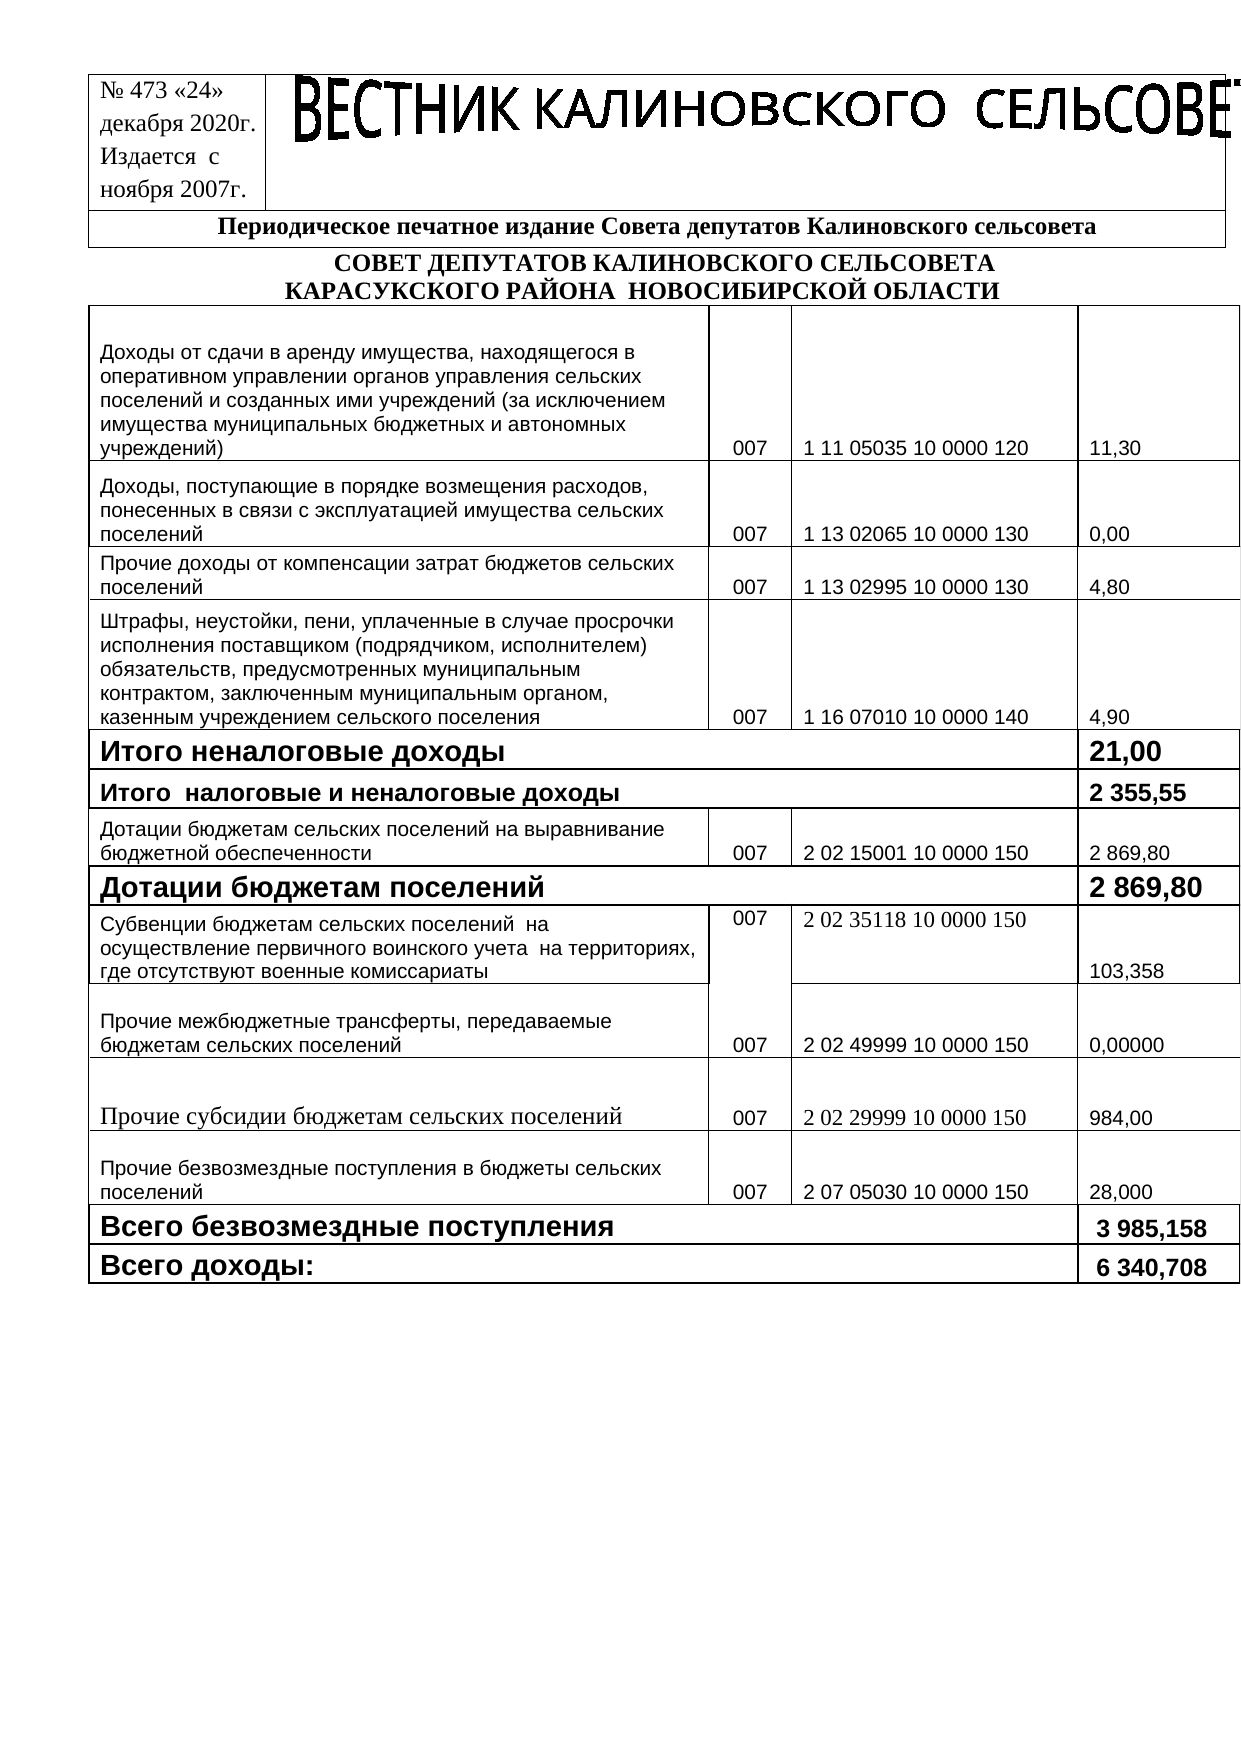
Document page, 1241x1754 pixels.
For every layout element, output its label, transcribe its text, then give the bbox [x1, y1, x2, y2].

table_cell Итого налоговые и неналоговые доходы [90, 770, 1077, 807]
table_cell 1 13 02995 10 0000 130 [792, 547, 1077, 599]
table_cell 984,00 [1078, 1058, 1240, 1130]
table_cell Дотации бюджетам сельских поселений на выравнивание бюджетной обеспеченности [89, 809, 708, 864]
table_cell 0,00000 [1078, 984, 1240, 1057]
table_cell 007 [710, 306, 791, 460]
table_cell 007 [709, 547, 791, 599]
table_cell 1 16 07010 10 0000 140 [792, 600, 1077, 728]
table_cell 007 [709, 809, 791, 864]
table_cell 007 [709, 1058, 791, 1130]
table_cell 4,90 [1078, 600, 1240, 728]
table_cell Прочие межбюджетные трансферты, передаваемые бюджетам сельских поселений [89, 984, 708, 1057]
table_cell Дотации бюджетам поселений [90, 867, 1077, 903]
table_cell 21,00 [1079, 730, 1239, 768]
table_cell 11,30 [1079, 306, 1239, 460]
table_cell Доходы, поступающие в порядке возмещения расходов, понесенных в связи с эксплуатацией имущества сельских поселений [90, 461, 708, 546]
table_cell 2 07 05030 10 0000 150 [792, 1131, 1077, 1203]
table_cell 007 [710, 461, 791, 546]
table_cell 2 02 49999 10 0000 150 [792, 984, 1077, 1057]
table_cell 4,80 [1078, 547, 1240, 599]
table_cell Прочие субсидии бюджетам сельских поселений [89, 1057, 708, 1130]
table_cell 2 02 35118 10 0000 150 [792, 906, 1077, 983]
table_cell 007 [709, 600, 791, 728]
table_cell Итого неналоговые доходы [90, 730, 1077, 768]
table_cell 2 355,55 [1079, 770, 1239, 807]
table_cell Субвенции бюджетам сельских поселений на осуществление первичного воинского учета на территориях, где отсутствуют военные комиссариаты [90, 906, 708, 983]
table_cell 0,00 [1079, 461, 1239, 546]
table_cell 007 [710, 906, 791, 983]
table_cell 007 [709, 1131, 791, 1203]
table_cell 007 [709, 983, 791, 1057]
table_cell 2 869,80 [1079, 867, 1239, 903]
table_cell Прочие безвозмездные поступления в бюджеты сельских поселений [89, 1130, 708, 1203]
table_cell Всего безвозмездные поступления [90, 1205, 1077, 1243]
table_cell 28,000 [1078, 1131, 1240, 1203]
table_cell 3 985,158 [1079, 1205, 1239, 1243]
table_cell 6 340,708 [1079, 1245, 1239, 1282]
table_cell 1 11 05035 10 0000 120 [792, 306, 1077, 460]
table_cell 2 869,80 [1079, 809, 1239, 864]
table_cell Доходы от сдачи в аренду имущества, находящегося в оперативном управлении органов управления сельских поселений и созданных ими учреждений (за исключением имущества муниципальных бюджетных и автономных учреждений) [90, 306, 708, 460]
table_cell 2 02 15001 10 0000 150 [792, 809, 1077, 864]
table_cell 103,358 [1079, 906, 1239, 983]
table_cell 1 13 02065 10 0000 130 [792, 461, 1077, 546]
table_cell Всего доходы: [90, 1245, 1077, 1282]
table_cell Штрафы, неустойки, пени, уплаченные в случае просрочки исполнения поставщиком (подрядчиком, исполнителем) обязательств, предусмотренных муниципальным контрактом, заключенным муниципальным органом, казенным учреждением сельского поселения [89, 599, 708, 728]
table_cell Прочие доходы от компенсации затрат бюджетов сельских поселений [89, 547, 708, 599]
table_cell 2 02 29999 10 0000 150 [792, 1058, 1077, 1130]
